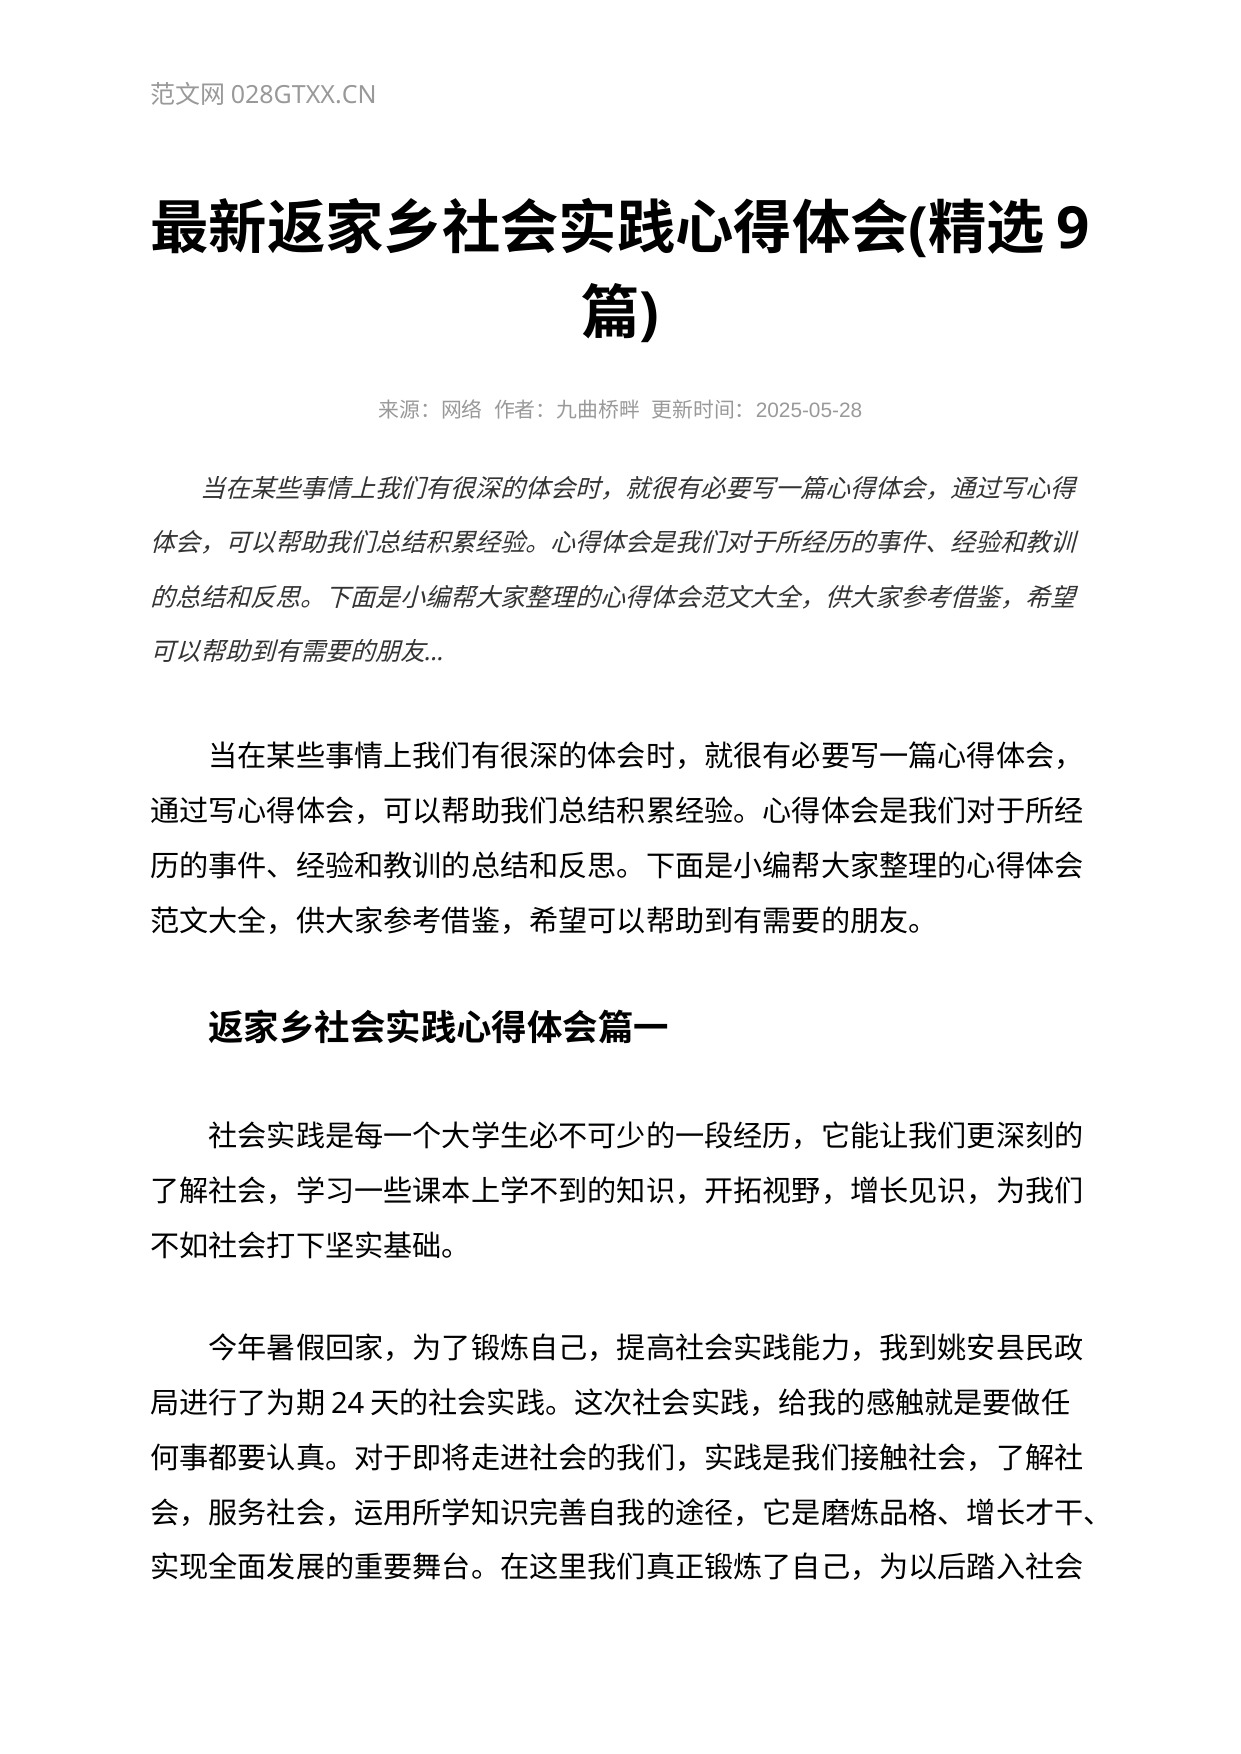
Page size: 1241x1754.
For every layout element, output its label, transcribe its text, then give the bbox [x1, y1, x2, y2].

subtitle 最新返家乡社会实践心得体会(精选9篇) [150, 181, 1090, 351]
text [150, 1324, 1090, 1586]
text 社会实践是每一个大学生必不可少的一段经历，它能让我们更深刻的了解社会，学习一些课本上学不到的知识，开拓视野，增长见识，为我们不如社会打下坚实基础。 [150, 1113, 1090, 1265]
text 来源：网络 作者：九曲桥畔 更新时间：2025-05-28 [150, 398, 1090, 422]
text 返家乡社会实践心得体会篇一 [150, 999, 1090, 1051]
text 当在某些事情上我们有很深的体会时，就很有必要写一篇心得体会，通过写心得体会，可以帮助我们总结积累经验。心得体会是我们对于所经历的事件、经验和教训的总结和反思。下面是小编帮大家整理的心得体会范文大全，供大家参考借鉴，希望可以帮助到有需要的朋友。 [150, 733, 1090, 940]
text 当在某些事情上我们有很深的体会时，就很有必要写一篇心得体会，通过写心得体会，可以帮助我们总结积累经验。心得体会是我们对于所经历的事件、经验和教训的总结和反思。下面是小编帮大家整理的心得体会范文大全，供大家参考借鉴，希望可以帮助到有需要的朋友... [150, 468, 1090, 668]
